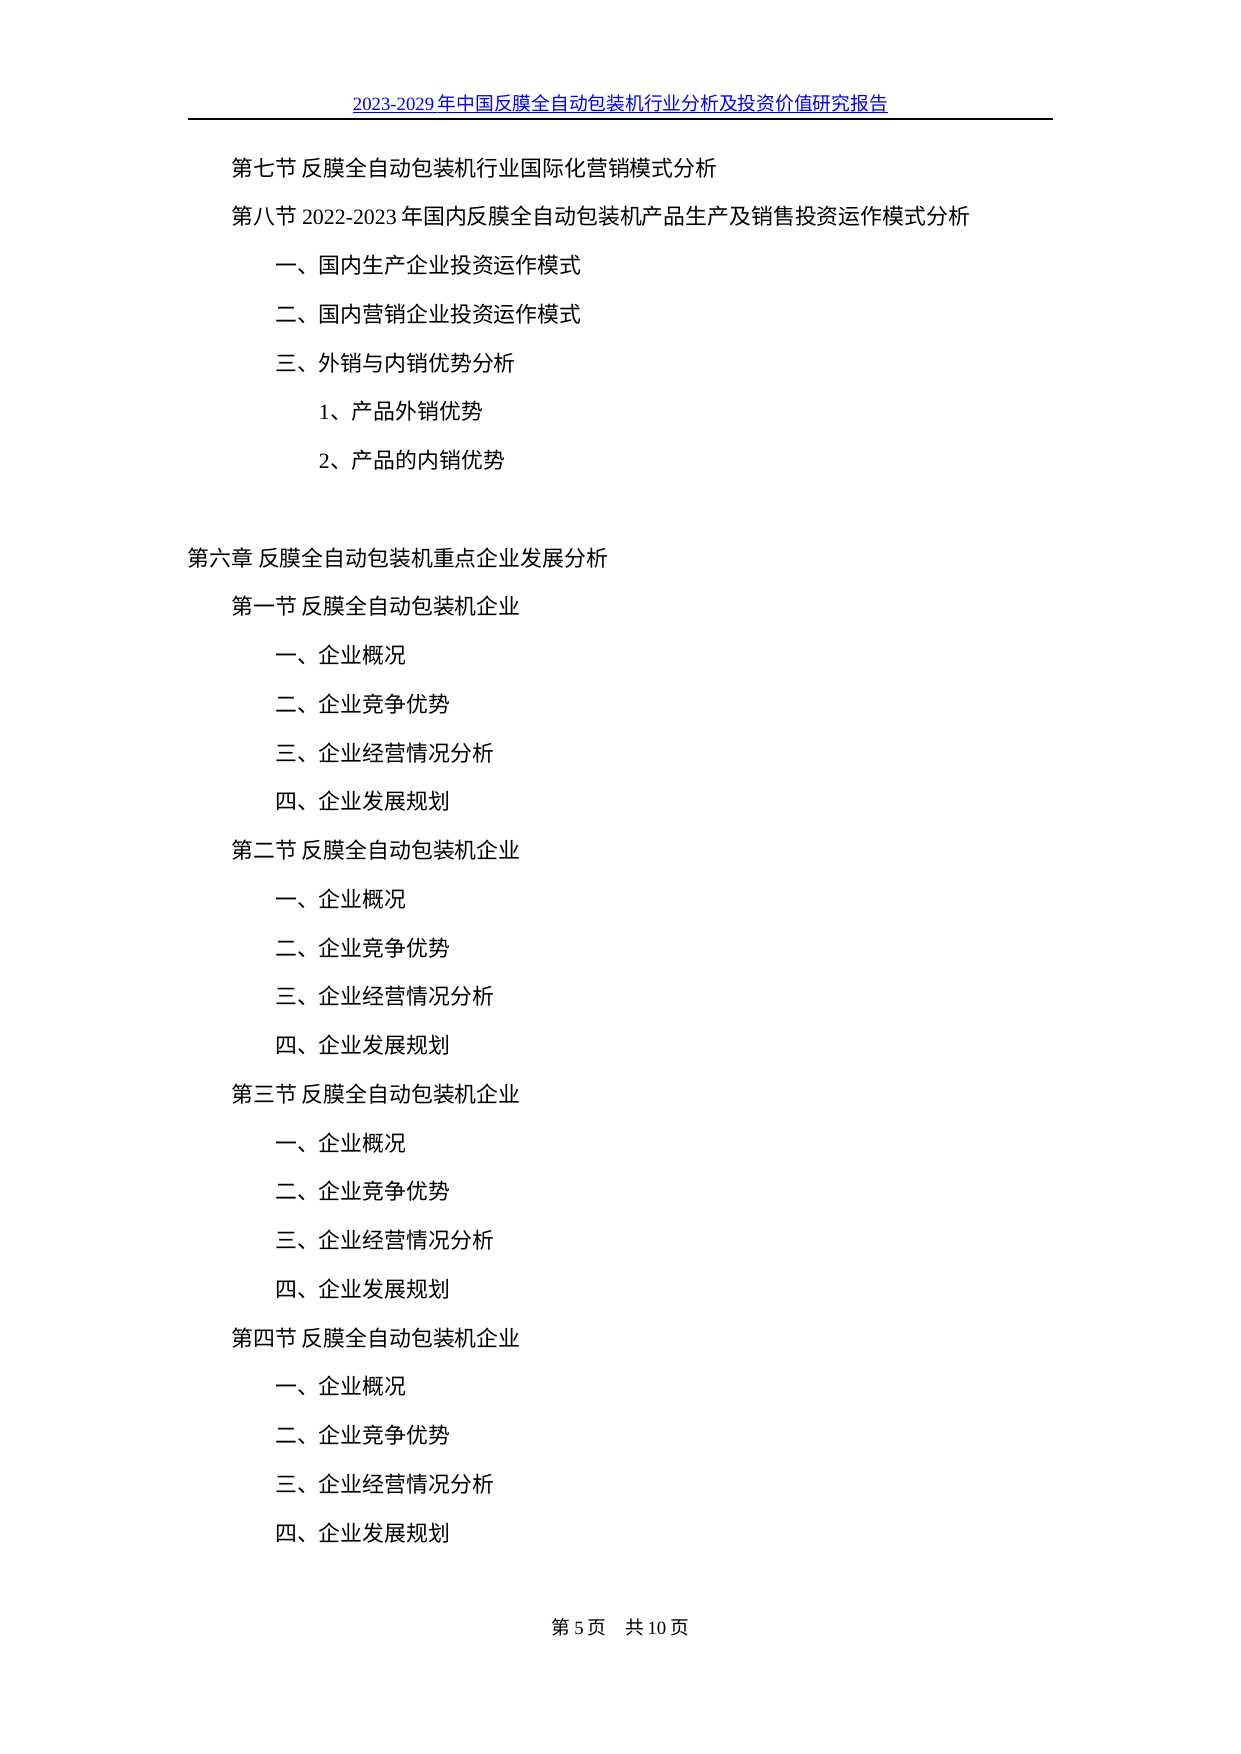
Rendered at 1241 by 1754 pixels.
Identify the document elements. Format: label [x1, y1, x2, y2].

text [187, 150, 1053, 1548]
